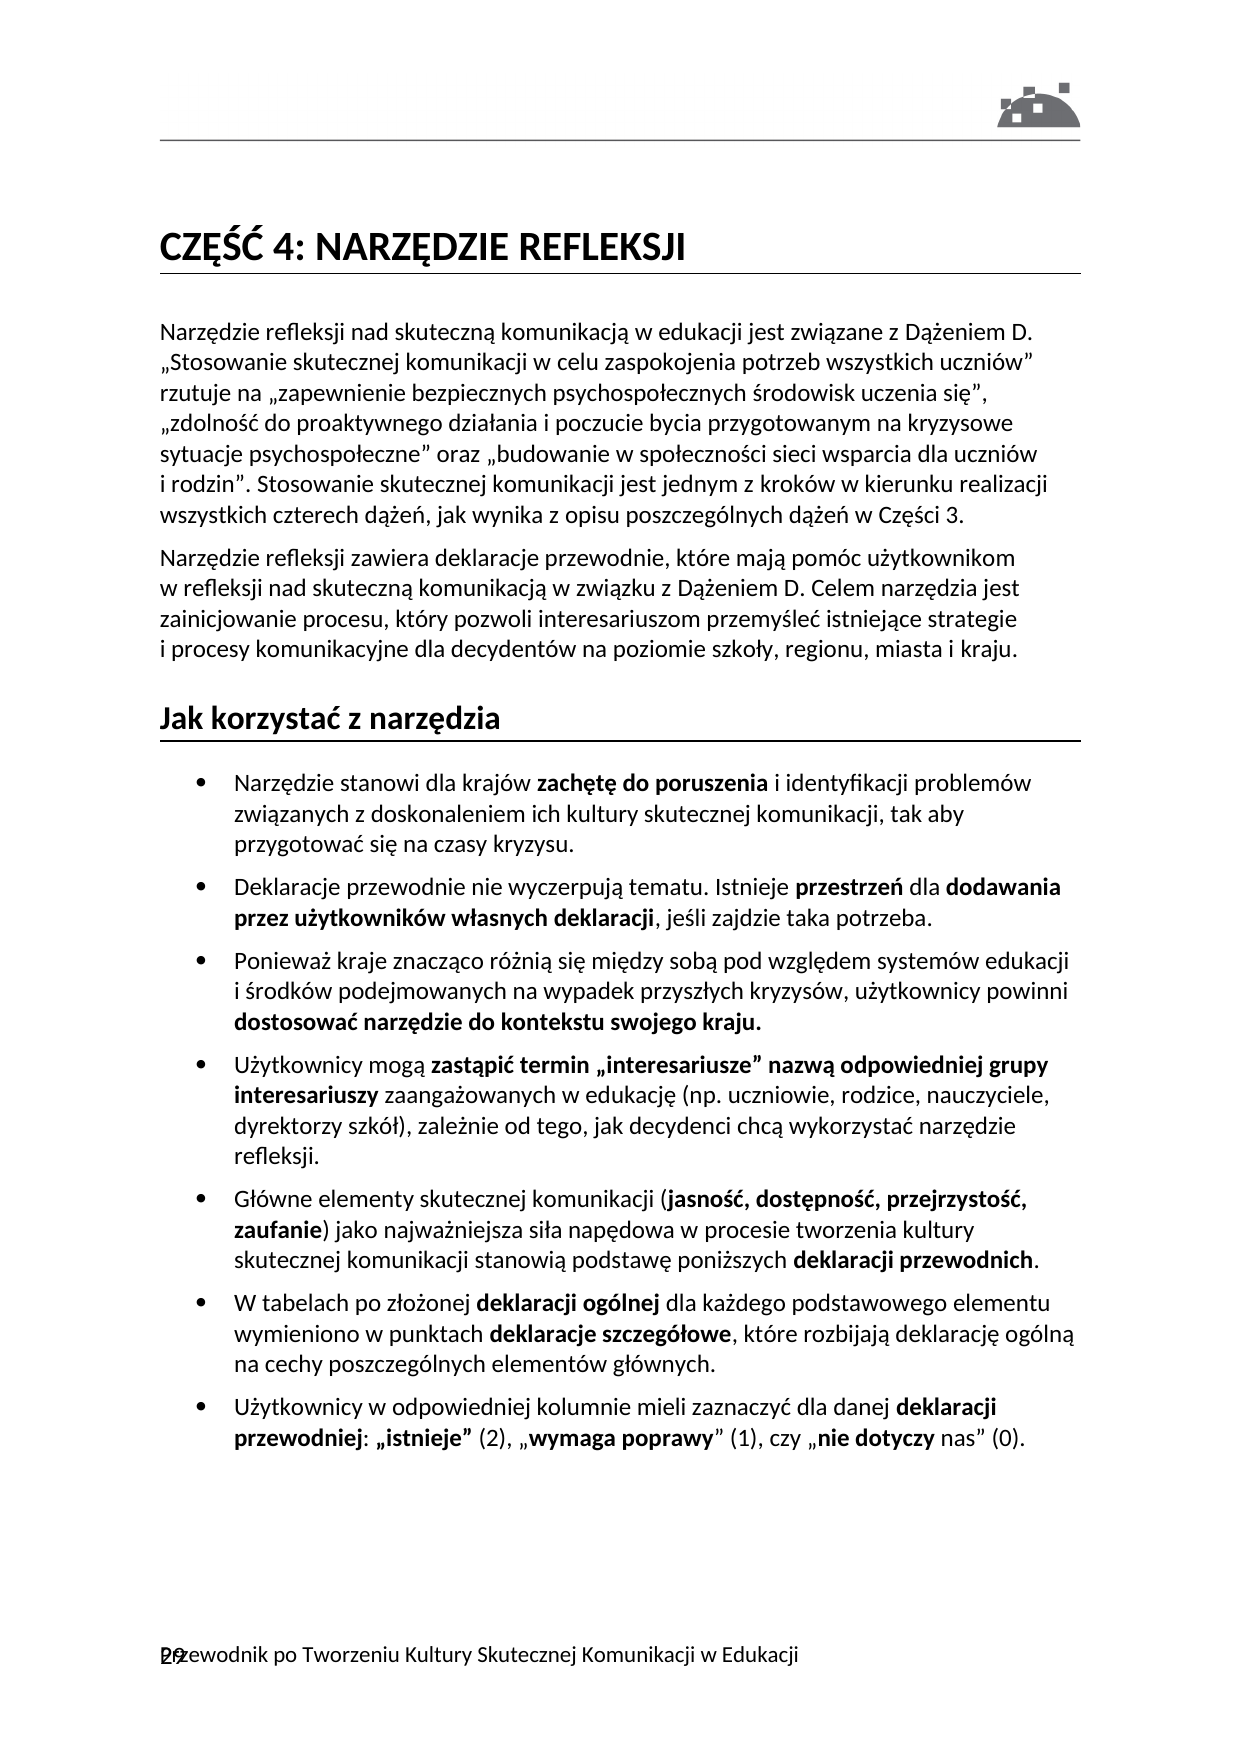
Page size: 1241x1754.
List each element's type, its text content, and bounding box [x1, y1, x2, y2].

text Narzędzie refleksji zawiera deklaracje przewodnie, które mają pomóc użytkownikom w refleksji nad skuteczną komunikacją w związku z Dążeniem D. Celem narzędzia jest zainicjowanie procesu, który pozwoli interesariuszom przemyśleć istniejące strategie i procesy komunikacyjne dla decydentów na poziomie szkoły, regionu, miasta i kraju. [159, 542, 1081, 664]
list Użytkownicy mogą zastąpić termin „interesariusze” nazwą odpowiedniej grupy interesariuszy zaangażowanych w edukację (np. uczniowie, rodzice, nauczyciele, dyrektorzy szkół), zależnie od tego, jak decydenci chcą wykorzystać narzędzie refleksji. [197, 1049, 1081, 1171]
subtitle Jak korzystać z narzędzia [159, 697, 1081, 742]
list Główne elementy skutecznej komunikacji (jasność, dostępność, przejrzystość, zaufanie) jako najważniejsza siła napędowa w procesie tworzenia kultury skutecznej komunikacji stanowią podstawę poniższych deklaracji przewodnich. [197, 1183, 1081, 1275]
picture [159, 73, 1081, 148]
list Użytkownicy w odpowiedniej kolumnie mieli zaznaczyć dla danej deklaracji przewodniej: „istnieje” (2), „wymaga poprawy” (1), czy „nie dotyczy nas” (0). [197, 1392, 1081, 1453]
text Narzędzie refleksji nad skuteczną komunikacją w edukacji jest związane z Dążeniem D. „Stosowanie skutecznej komunikacji w celu zaspokojenia potrzeb wszystkich uczniów” rzutuje na „zapewnienie bezpiecznych psychospołecznych środowisk uczenia się”, „zdolność do proaktywnego działania i poczucie bycia przygotowanym na kryzysowe sytuacje psychospołeczne” oraz „budowanie w społeczności sieci wsparcia dla uczniów i rodzin”. Stosowanie skutecznej komunikacji jest jednym z kroków w kierunku realizacji wszystkich czterech dążeń, jak wynika z opisu poszczególnych dążeń w Części 3. [159, 316, 1081, 529]
list W tabelach po złożonej deklaracji ogólnej dla każdego podstawowego elementu wymieniono w punktach deklaracje szczegółowe, które rozbijają deklarację ogólną na cechy poszczególnych elementów głównych. [197, 1287, 1081, 1379]
list Narzędzie stanowi dla krajów zachętę do poruszenia i identyfikacji problemów związanych z doskonaleniem ich kultury skutecznej komunikacji, tak aby przygotować się na czasy kryzysu. [197, 767, 1081, 859]
list Deklaracje przewodnie nie wyczerpują tematu. Istnieje przestrzeń dla dodawania przez użytkowników własnych deklaracji, jeśli zajdzie taka potrzeba. [197, 871, 1081, 932]
list Ponieważ kraje znacząco różnią się między sobą pod względem systemów edukacji i środków podejmowanych na wypadek przyszłych kryzysów, użytkownicy powinni dostosować narzędzie do kontekstu swojego kraju. [197, 945, 1081, 1036]
subtitle Część 4: Narzędzie refleksji [159, 220, 1081, 274]
